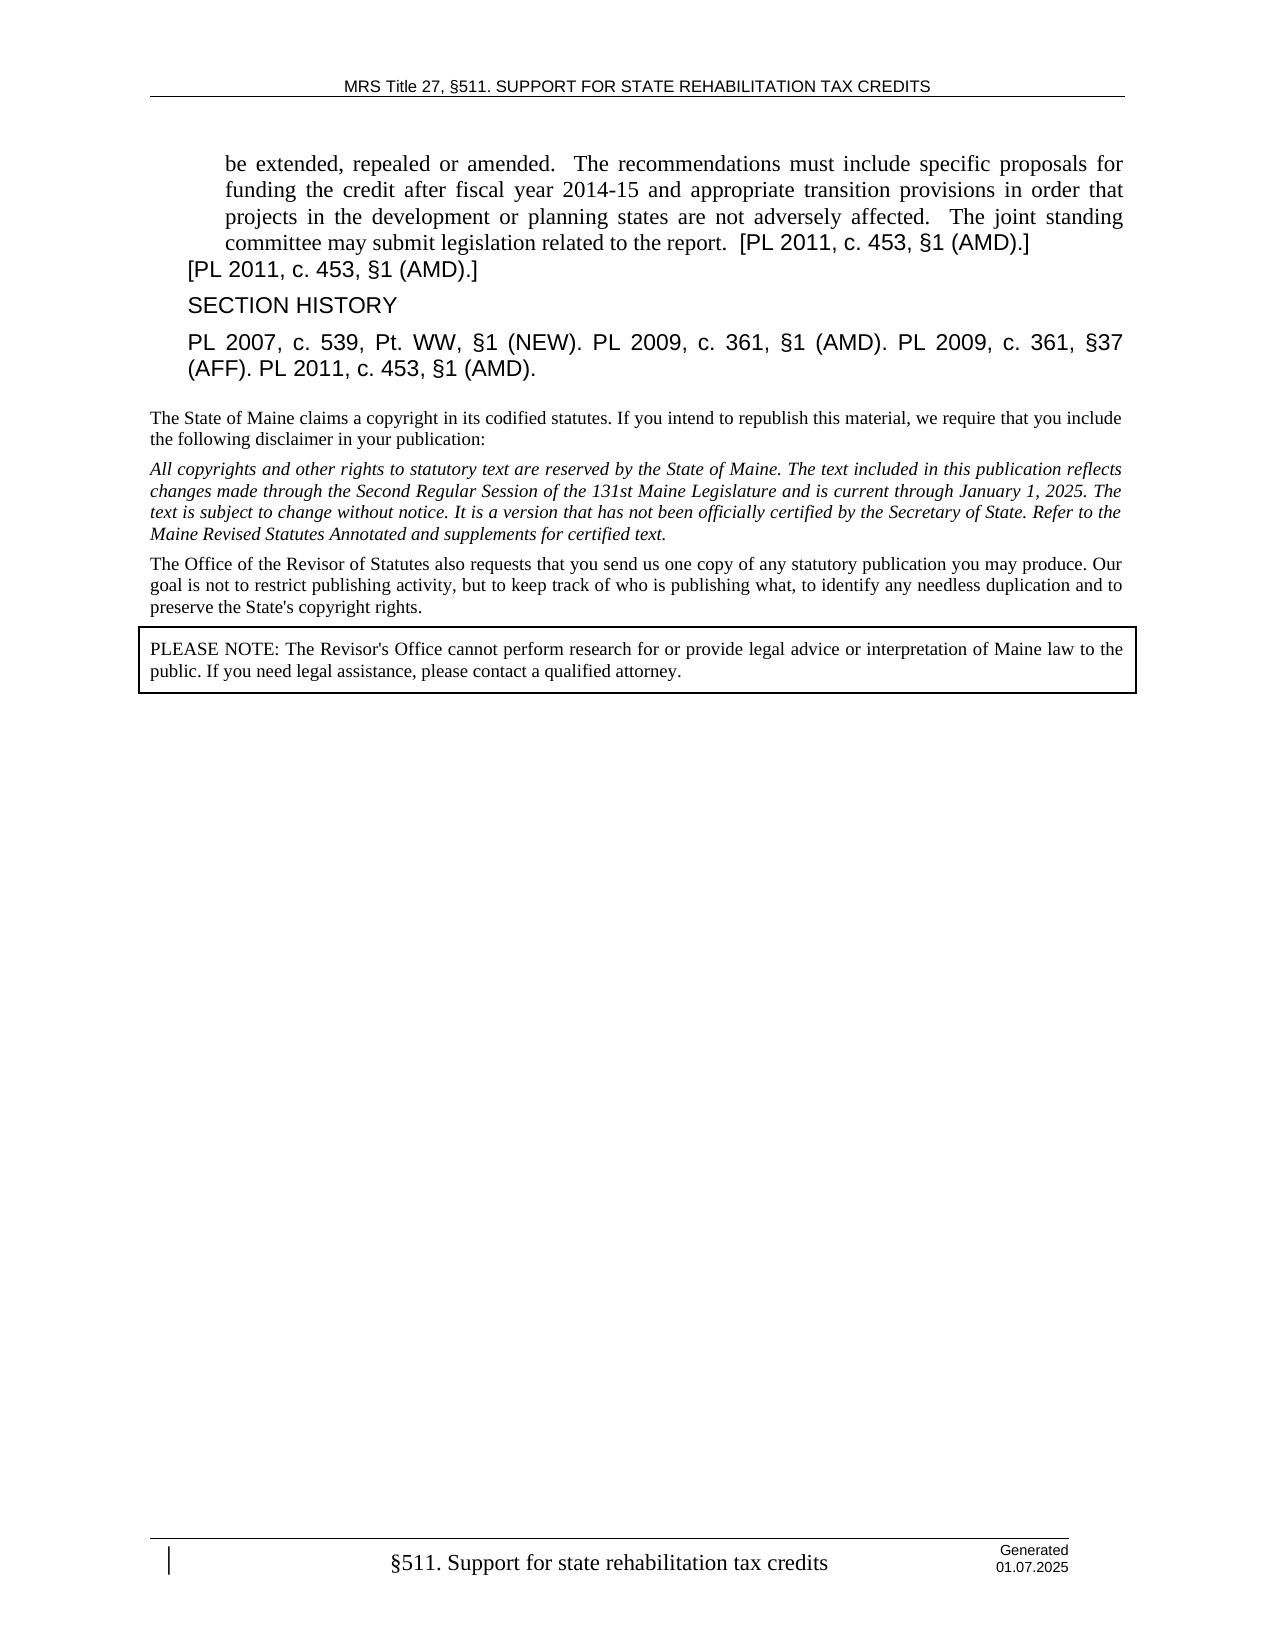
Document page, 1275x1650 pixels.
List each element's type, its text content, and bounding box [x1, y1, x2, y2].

text All copyrights and other rights to statutory text are reserved by the State of Maine. The text included in this publication reflects changes made through the Second Regular Session of the 131st Maine Legislature and is current through January 1, 2025 . The text is subject to change without notice. It is a version that has not been officially certified by the Secretary of State. Refer to the Maine Revised Statutes Annotated and supplements for certified text. [150, 458, 1125, 544]
text The Office of the Revisor of Statutes also requests that you send us one copy of any statutory publication you may produce. Our goal is not to restrict publishing activity, but to keep track of who is publishing what, to identify any needless duplication and to preserve the State's copyright rights. [150, 553, 1125, 617]
text SECTION HISTORY [187, 292, 1125, 319]
text PL 2007, c. 539, Pt. WW, §1 (NEW). PL 2009, c. 361, §1 (AMD). PL 2009, c. 361, §37 (AFF). PL 2011, c. 453, §1 (AMD). [187, 329, 1125, 382]
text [225, 150, 1125, 256]
text [PL 2011, c. 453, §1 (AMD).] [187, 256, 1125, 282]
text The State of Maine claims a copyright in its codified statutes. If you intend to republish this material, we require that you include the following disclaimer in your publication: [150, 407, 1125, 450]
text PLEASE NOTE: The Revisor's Office cannot perform research for or provide legal advice or interpretation of Maine law to the public. If you need legal assistance, please contact a qualified attorney. [140, 628, 1135, 692]
